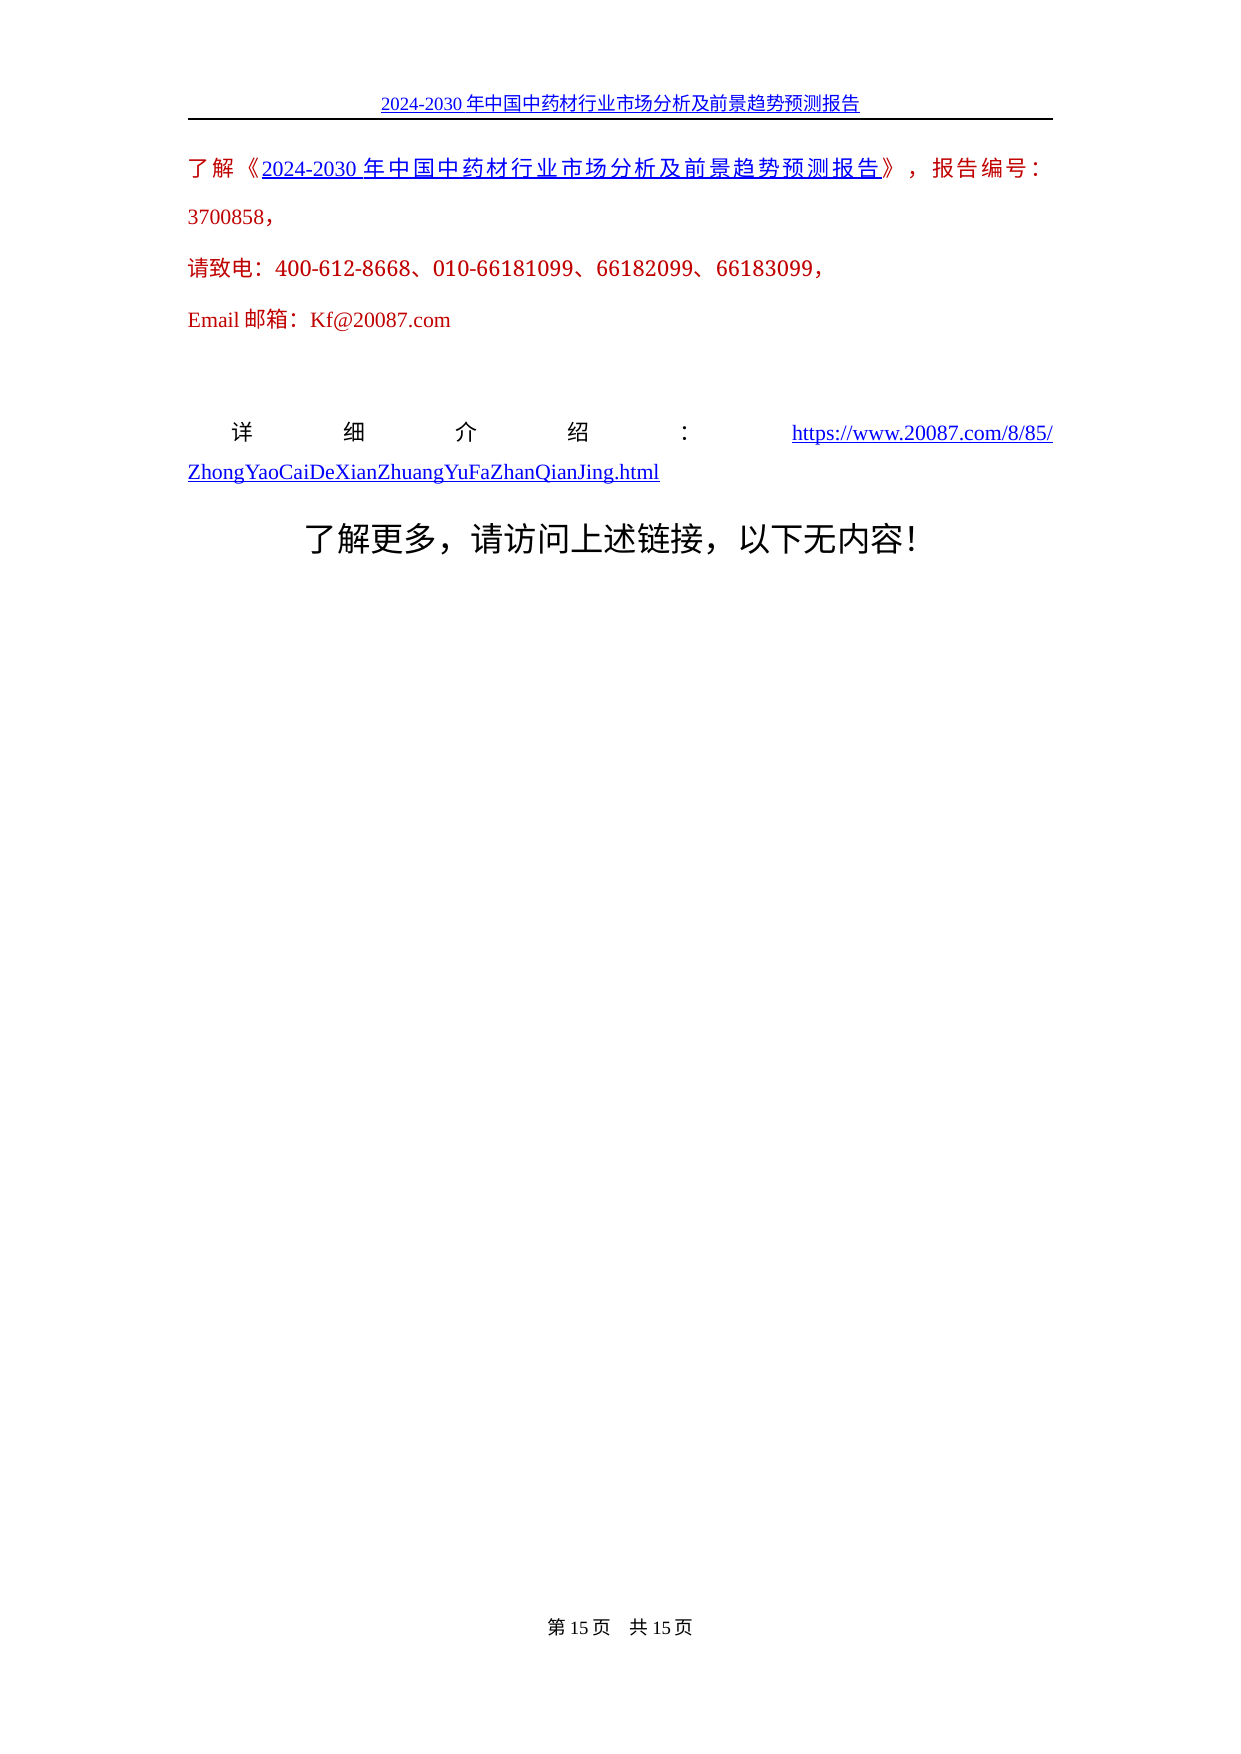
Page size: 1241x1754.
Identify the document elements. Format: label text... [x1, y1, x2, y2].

text 了解《2024-2030年中国中药材行业市场分析及前景趋势预测报告》，报告编号：3700858， [187, 150, 1053, 231]
text 请致电：400-612-8668、010-66181099、66182099、66183099， [187, 251, 1053, 283]
text Email邮箱：Kf@20087.com [187, 302, 1053, 334]
text 详细介绍：https://www.20087.com/8/85/ZhongYaoCaiDeXianZhuangYuFaZhanQianJing.html [187, 415, 1053, 488]
title 了解更多，请访问上述链接，以下无内容！ [187, 504, 1053, 569]
